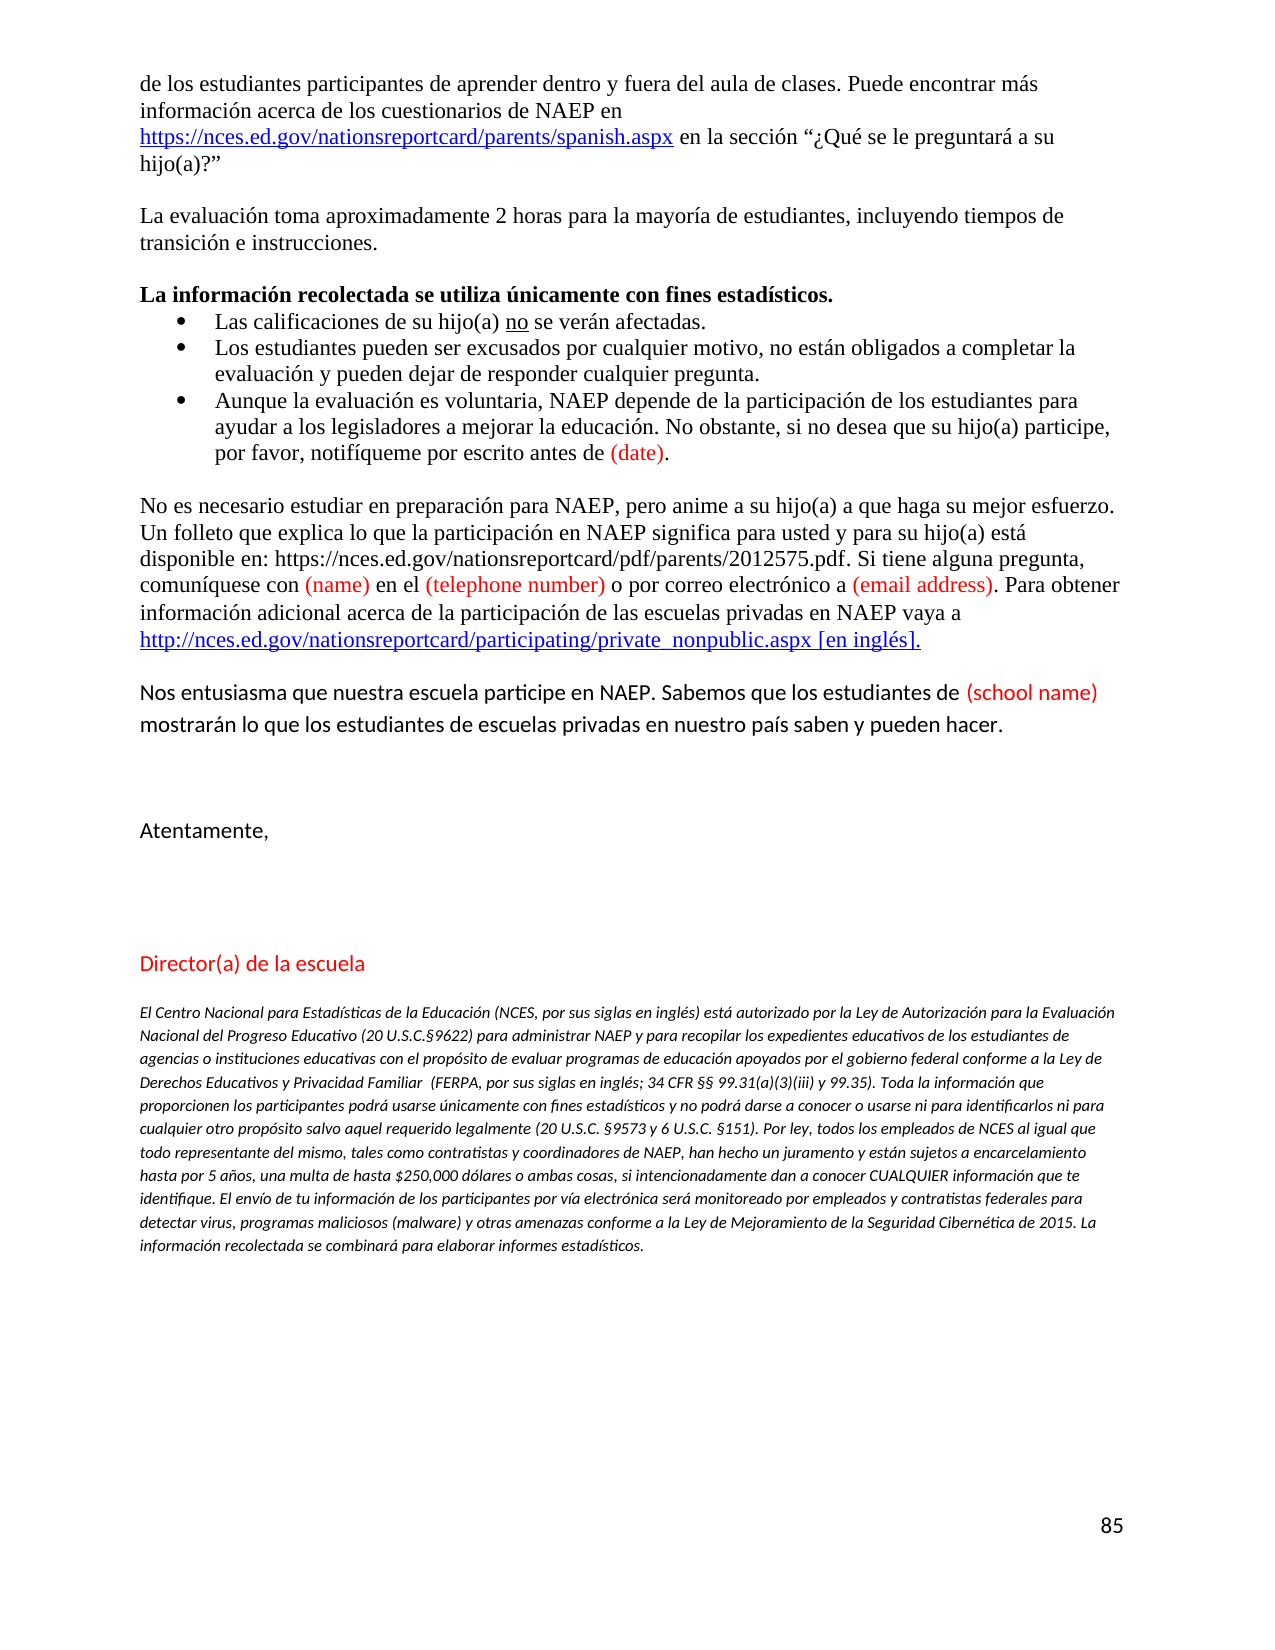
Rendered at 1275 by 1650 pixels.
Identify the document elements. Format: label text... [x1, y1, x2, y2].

text La información recolectada se utiliza únicamente con fines estadísticos. [139, 281, 1123, 308]
list Los estudiantes pueden ser excusados por cualquier motivo, no están obligados a completar la evaluación y pueden dejar de responder cualquier pregunta. [177, 334, 1123, 387]
text No es necesario estudiar en preparación para NAEP, pero anime a su hijo(a) a que haga su mejor esfuerzo. Un folleto que explica lo que la participación en NAEP significa para usted y para su hijo(a) está disponible en: https://nces.ed.gov/nationsreportcard/pdf/parents/2012575.pdf. Si tiene alguna pregunta, comuníquese con (name) en el (telephone number) o por correo electrónico a (email address). Para obtener información adicional acerca de la participación de las escuelas privadas en NAEP vaya a http://nces.ed.gov/nationsreportcard/participating/private_nonpublic.aspx [en inglés]. [139, 492, 1123, 652]
list Aunque la evaluación es voluntaria, NAEP depende de la participación de los estudiantes para ayudar a los legisladores a mejorar la educación. No obstante, si no desea que su hijo(a) participe, por favor, notifíqueme por escrito antes de (date). [177, 387, 1123, 466]
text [139, 71, 1123, 176]
text Atentamente, [139, 817, 1123, 844]
text La evaluación toma aproximadamente 2 horas para la mayoría de estudiantes, incluyendo tiempos de transición e instrucciones. [139, 202, 1123, 255]
text El Centro Nacional para Estadísticas de la Educación (NCES, por sus siglas en inglés) está autorizado por la Ley de Autorización para la Evaluación Nacional del Progreso Educativo (20 U.S.C.§9622) para administrar NAEP y para recopilar los expedientes educativos de los estudiantes de agencias o instituciones educativas con el propósito de evaluar programas de educación apoyados por el gobierno federal conforme a la Ley de Derechos Educativos y Privacidad Familiar (FERPA, por sus siglas en inglés; 34 CFR §§ 99.31(a)(3)(iii) y 99.35). Toda la información que proporcionen los participantes podrá usarse únicamente con fines estadísticos y no podrá darse a conocer o usarse ni para identificarlos ni para cualquier otro propósito salvo aquel requerido legalmente (20 U.S.C. §9573 y 6 U.S.C. §151). Por ley, todos los empleados de NCES al igual que todo representante del mismo, tales como contratistas y coordinadores de NAEP, han hecho un juramento y están sujetos a encarcelamiento hasta por 5 años, una multa de hasta $250,000 dólares o ambas cosas, si intencionadamente dan a conocer CUALQUIER información que te identifique. El envío de tu información de los participantes por vía electrónica será monitoreado por empleados y contratistas federales para detectar virus, programas maliciosos (malware) y otras amenazas conforme a la Ley de Mejoramiento de la Seguridad Cibernética de 2015. La información recolectada se combinará para elaborar informes estadísticos. [139, 1002, 1123, 1256]
text Nos entusiasma que nuestra escuela participe en NAEP. Sabemos que los estudiantes de (school name) mostrarán lo que los estudiantes de escuelas privadas en nuestro país saben y pueden hacer. [139, 678, 1123, 738]
list Las calificaciones de su hijo(a) no se verán afectadas. [177, 308, 1123, 334]
text Director(a) de la escuela [139, 949, 1123, 977]
